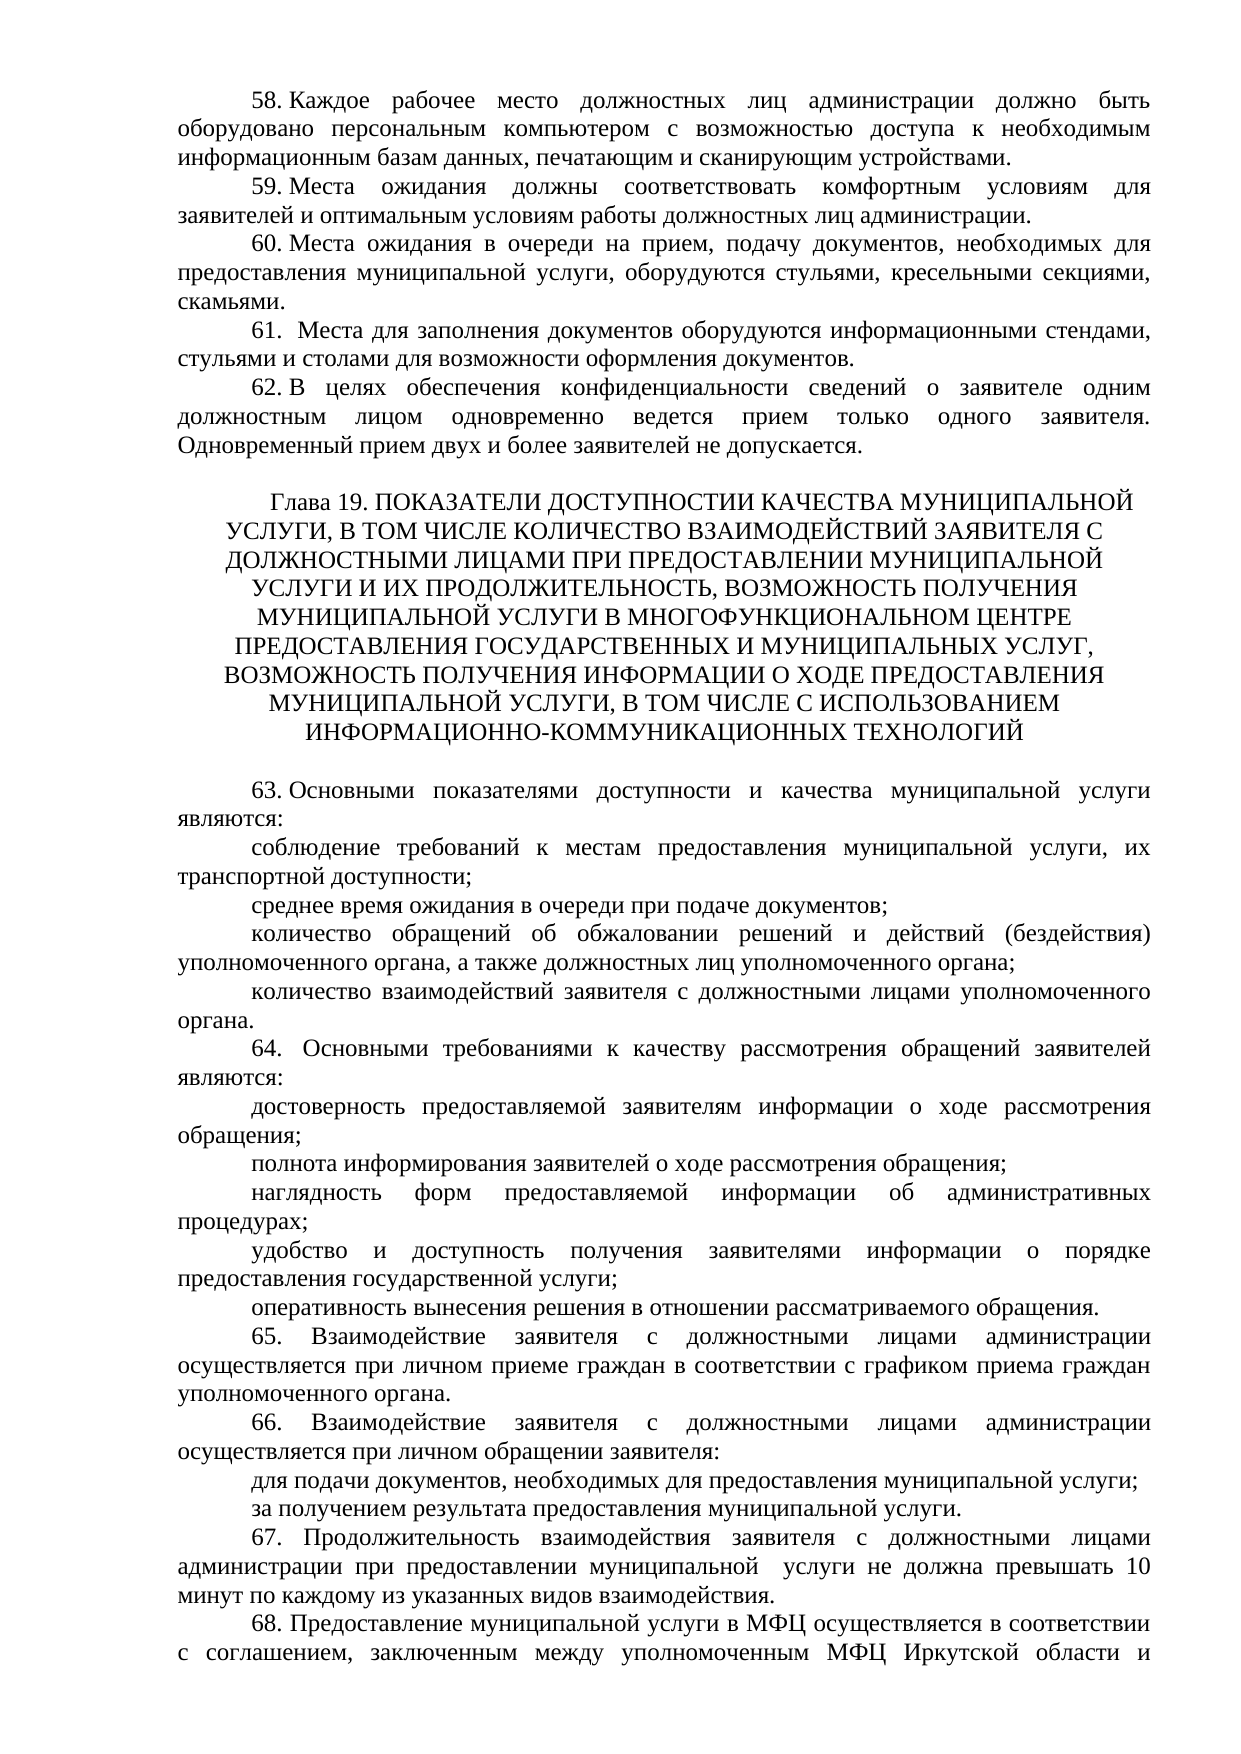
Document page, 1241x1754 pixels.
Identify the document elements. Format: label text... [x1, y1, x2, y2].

text соблюдение требований к местам предоставления муниципальной услуги, их транспортной доступности; [177, 832, 1152, 890]
text наглядность форм предоставляемой информации об административных процедурах; [177, 1177, 1152, 1235]
text Глава 19. ПОКАЗАТЕЛИ ДОСТУПНОСТИИ КАЧЕСТВА МУНИЦИПАЛЬНОЙ УСЛУГИ, В ТОМ ЧИСЛЕ КОЛИЧЕСТВО ВЗАИМОДЕЙСТВИЙ ЗАЯВИТЕЛЯ С ДОЛЖНОСТНЫМИ ЛИЦАМИ ПРИ ПРЕДОСТАВЛЕНИИ МУНИЦИПАЛЬНОЙ УСЛУГИ И ИХ ПРОДОЛЖИТЕЛЬНОСТЬ, ВОЗМОЖНОСТЬ ПОЛУЧЕНИЯ МУНИЦИПАЛЬНОЙ УСЛУГИ В МНОГОФУНКЦИОНАЛЬНОМ ЦЕНТРЕ ПРЕДОСТАВЛЕНИЯ ГОСУДАРСТВЕННЫХ И МУНИЦИПАЛЬНЫХ УСЛУГ, ВОЗМОЖНОСТЬ ПОЛУЧЕНИЯ ИНФОРМАЦИИ О ХОДЕ ПРЕДОСТАВЛЕНИЯ МУНИЦИПАЛЬНОЙ УСЛУГИ, В ТОМ ЧИСЛЕ С ИСПОЛЬЗОВАНИЕМ ИНФОРМАЦИОННО-КОММУНИКАЦИОННЫХ ТЕХНОЛОГИЙ [177, 487, 1152, 746]
text достоверность предоставляемой заявителям информации о ходе рассмотрения обращения; [177, 1091, 1152, 1148]
text 59. Места ожидания должны соответствовать комфортным условиям для заявителей и оптимальным условиям работы должностных лиц администрации. [177, 171, 1152, 228]
text 62. В целях обеспечения конфиденциальности сведений о заявителе одним должностным лицом одновременно ведется прием только одного заявителя. Одновременный прием двух и более заявителей не допускается. [177, 372, 1152, 458]
text 58. Каждое рабочее место должностных лиц администрации должно быть оборудовано персональным компьютером с возможностью доступа к необходимым информационным базам данных, печатающим и сканирующим устройствами. [177, 85, 1152, 171]
text удобство и доступность получения заявителями информации о порядке предоставления государственной услуги; [177, 1235, 1152, 1292]
text 64. Основными требованиями к качеству рассмотрения обращений заявителей являются: [177, 1033, 1152, 1091]
text количество обращений об обжаловании решений и действий (бездействия) уполномоченного органа, а также должностных лиц уполномоченного органа; [177, 918, 1152, 976]
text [177, 1608, 1152, 1666]
text 65. Взаимодействие заявителя с должностными лицами администрации осуществляется при личном приеме граждан в соответствии с графиком приема граждан уполномоченного органа. [177, 1321, 1152, 1407]
text среднее время ожидания в очереди при подаче документов; [177, 890, 1152, 918]
text 63. Основными показателями доступности и качества муниципальной услуги являются: [177, 775, 1152, 832]
text 60. Места ожидания в очереди на прием, подачу документов, необходимых для предоставления муниципальной услуги, оборудуются стульями, кресельными секциями, скамьями. [177, 228, 1152, 315]
text 66. Взаимодействие заявителя с должностными лицами администрации осуществляется при личном обращении заявителя: [177, 1407, 1152, 1465]
text для подачи документов, необходимых для предоставления муниципальной услуги; [177, 1465, 1152, 1493]
text количество взаимодействий заявителя с должностными лицами уполномоченного органа. [177, 976, 1152, 1033]
text полнота информирования заявителей о ходе рассмотрения обращения; [177, 1148, 1152, 1177]
text 61. Места для заполнения документов оборудуются информационными стендами, стульями и столами для возможности оформления документов. [177, 315, 1152, 372]
text за получением результата предоставления муниципальной услуги. [177, 1493, 1152, 1522]
text оперативность вынесения решения в отношении рассматриваемого обращения. [177, 1292, 1152, 1321]
text 67. Продолжительность взаимодействия заявителя с должностными лицами администрации при предоставлении муниципальной услуги не должна превышать 10 минут по каждому из указанных видов взаимодействия. [177, 1522, 1152, 1608]
